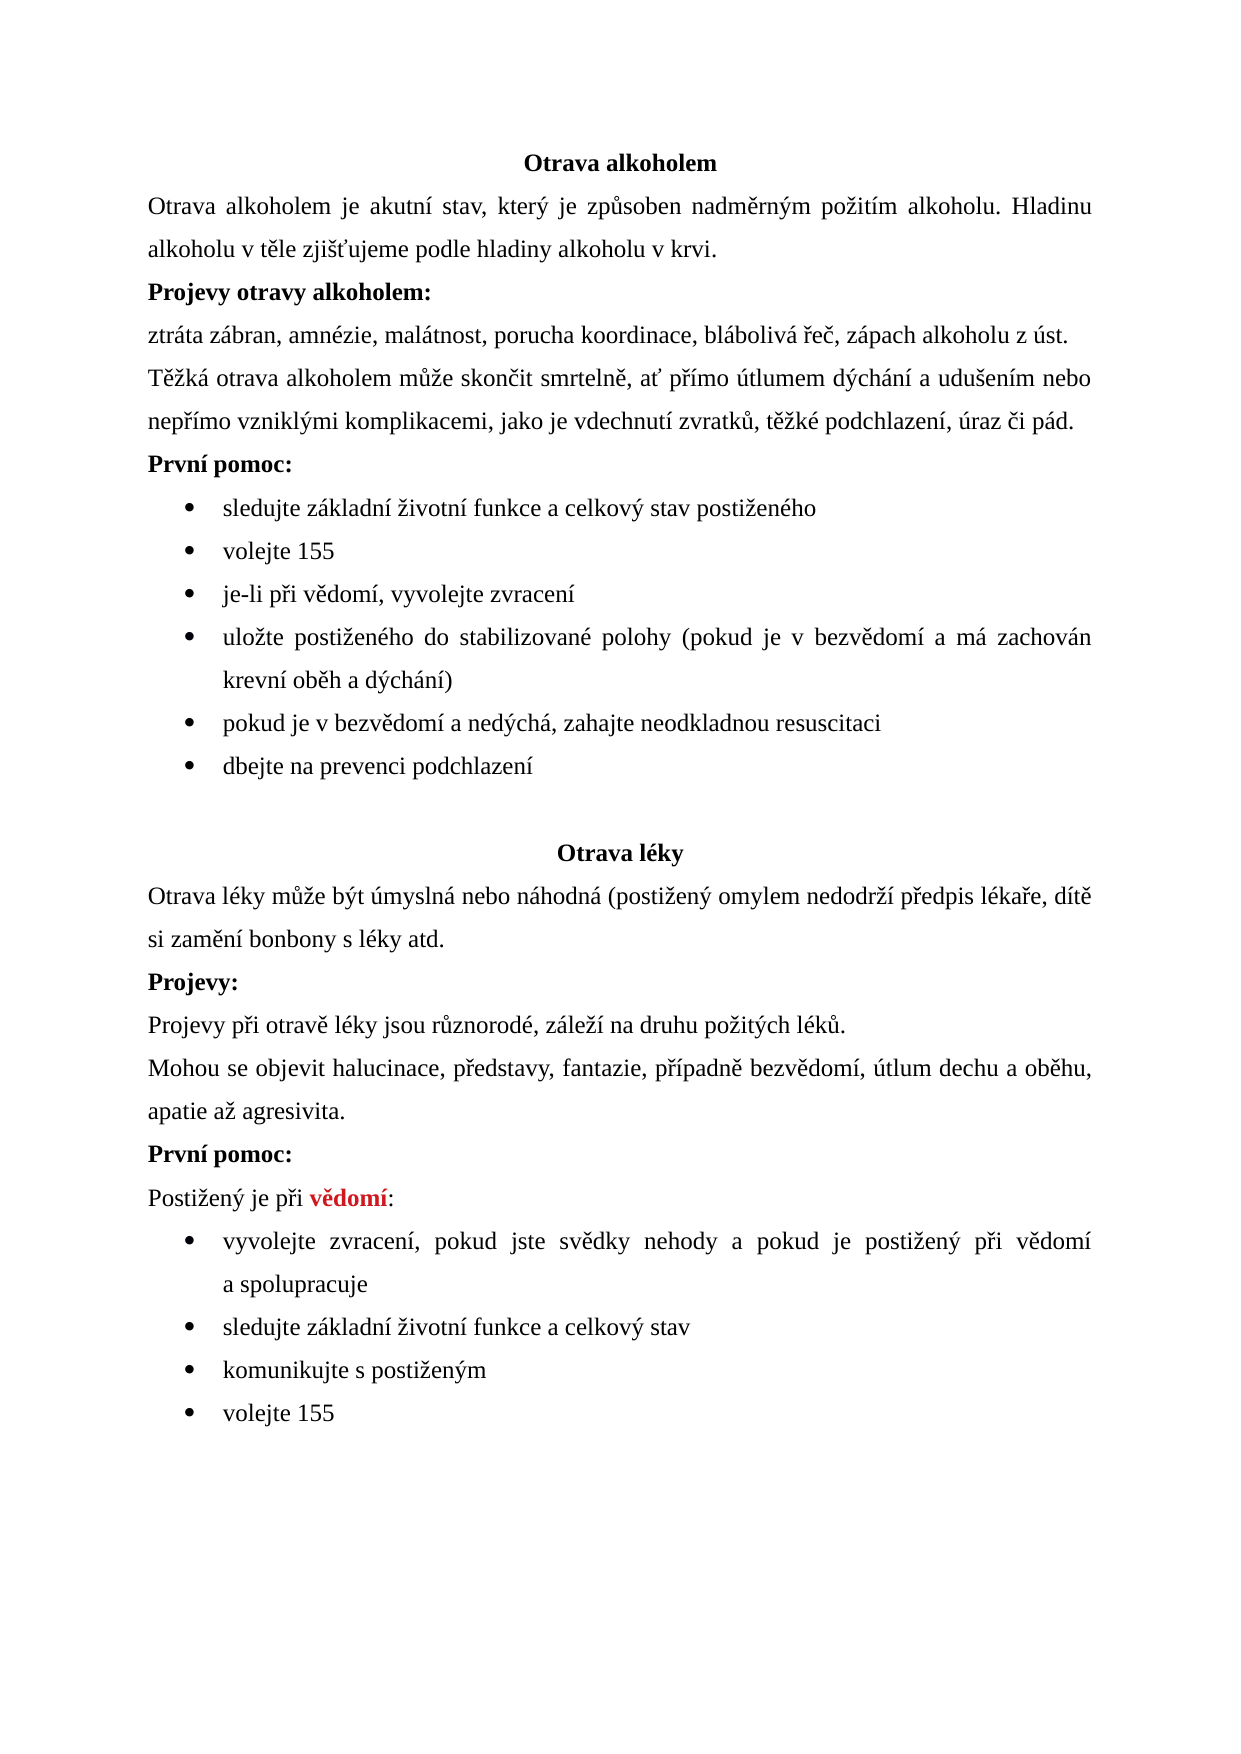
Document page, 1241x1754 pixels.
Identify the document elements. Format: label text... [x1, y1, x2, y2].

text První pomoc: [148, 1139, 1093, 1168]
list pokud je v bezvědomí a nedýchá, zahajte neodkladnou resuscitaci [185, 708, 1093, 737]
list sledujte základní životní funkce a celkový stav [185, 1312, 1093, 1341]
list volejte 155 [185, 536, 1093, 564]
list je-li při vědomí, vyvolejte zvracení [185, 579, 1093, 608]
text Otrava léky může být úmyslná nebo náhodná (postižený omylem nedodrží předpis lékaře, dítě si zamění bonbony s léky atd. [148, 881, 1093, 953]
text Otrava alkoholem je akutní stav, který je způsoben nadměrným požitím alkoholu. Hladinu alkoholu v těle zjišťujeme podle hladiny alkoholu v krvi. [148, 191, 1093, 263]
text Postižený je při vědomí: [148, 1183, 1093, 1211]
list komunikujte s postiženým [185, 1355, 1093, 1384]
text Mohou se objevit halucinace, představy, fantazie, případně bezvědomí, útlum dechu a oběhu, apatie až agresivita. [148, 1053, 1093, 1125]
text První pomoc: [148, 449, 1093, 478]
text Projevy při otravě léky jsou různorodé, záleží na druhu požitých léků. [148, 1010, 1093, 1039]
text ztráta zábran, amnézie, malátnost, porucha koordinace, blábolivá řeč, zápach alkoholu z úst. [148, 320, 1093, 349]
text Těžká otrava alkoholem může skončit smrtelně, ať přímo útlumem dýchání a udušením nebo nepřímo vzniklými komplikacemi, jako je vdechnutí zvratků, těžké podchlazení, úraz či pád. [148, 363, 1093, 435]
text Otrava léky [148, 838, 1093, 866]
text Projevy otravy alkoholem: [148, 277, 1093, 306]
list volejte 155 [185, 1398, 1093, 1427]
text Projevy: [148, 967, 1093, 996]
list uložte postiženého do stabilizované polohy (pokud je v bezvědomí a má zachován krevní oběh a dýchání) [185, 622, 1093, 694]
list vyvolejte zvracení, pokud jste svědky nehody a pokud je postižený při vědomí a spolupracuje [185, 1226, 1093, 1298]
list sledujte základní životní funkce a celkový stav postiženého [185, 493, 1093, 521]
list dbejte na prevenci podchlazení [185, 751, 1093, 780]
text Otrava alkoholem [148, 148, 1093, 176]
